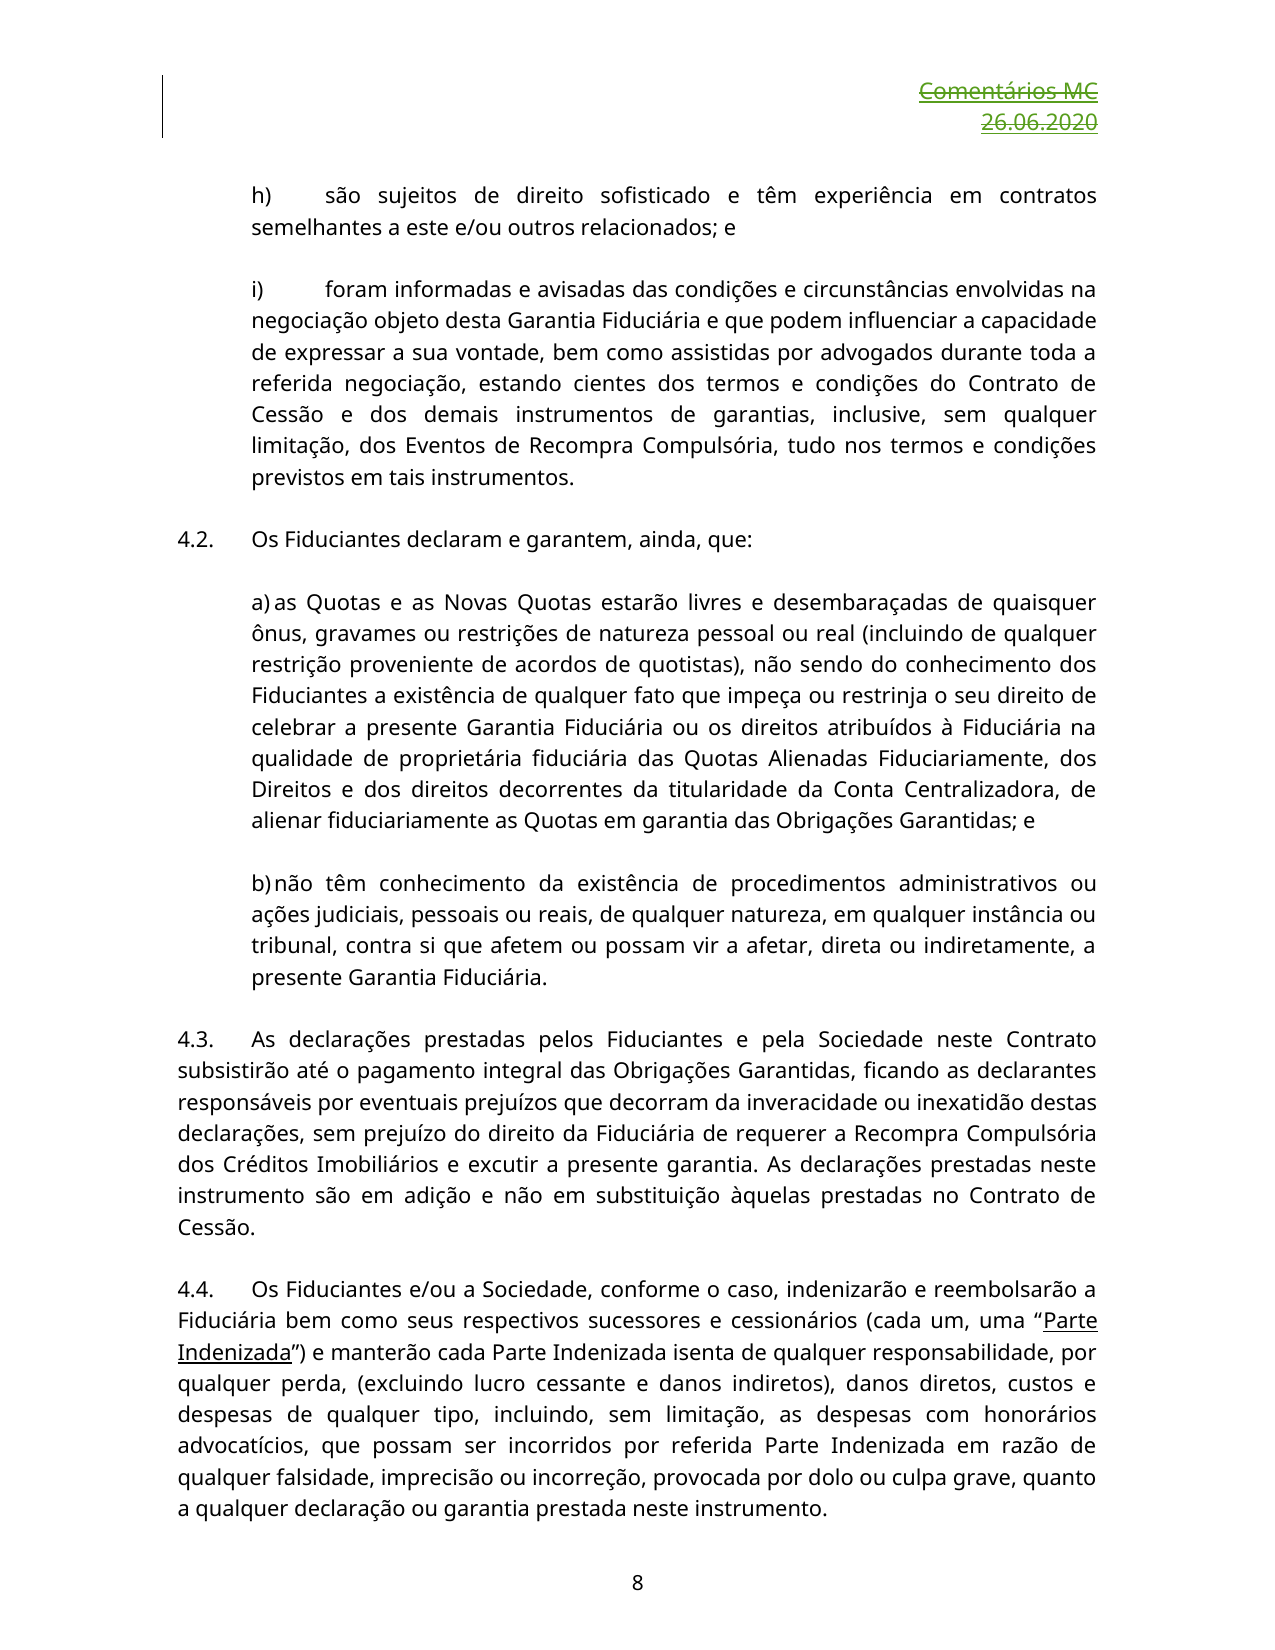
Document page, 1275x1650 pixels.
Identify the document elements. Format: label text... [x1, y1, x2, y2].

list as Quotas e as Novas Quotas estarão livres e desembaraçadas de quaisquer ônus, gravames ou restrições de natureza pessoal ou real (incluindo de qualquer restrição proveniente de acordos de quotistas), não sendo do conhecimento dos Fiduciantes a existência de qualquer fato que impeça ou restrinja o seu direito de celebrar a presente Garantia Fiduciária ou os direitos atribuídos à Fiduciária na qualidade de proprietária fiduciária das Quotas Alienadas Fiduciariamente, dos Direitos e dos direitos decorrentes da titularidade da Conta Centralizadora, de alienar fiduciariamente as Quotas em garantia das Obrigações Garantidas; e [251, 585, 1098, 835]
list são sujeitos de direito sofisticado e têm experiência em contratos semelhantes a este e/ou outros relacionados; e [251, 179, 1098, 241]
text 4.2. Os Fiduciantes declaram e garantem, ainda, que: [177, 523, 1098, 554]
list foram informadas e avisadas das condições e circunstâncias envolvidas na negociação objeto desta Garantia Fiduciária e que podem influenciar a capacidade de expressar a sua vontade, bem como assistidas por advogados durante toda a referida negociação, estando cientes dos termos e condições do Contrato de Cessão e dos demais instrumentos de garantias, inclusive, sem qualquer limitação, dos Eventos de Recompra Compulsória, tudo nos termos e condições previstos em tais instrumentos. [251, 273, 1098, 491]
text 4.3. As declarações prestadas pelos Fiduciantes e pela Sociedade neste Contrato subsistirão até o pagamento integral das Obrigações Garantidas, ficando as declarantes responsáveis por eventuais prejuízos que decorram da inveracidade ou inexatidão destas declarações, sem prejuízo do direito da Fiduciária de requerer a Recompra Compulsória dos Créditos Imobiliários e excutir a presente garantia. As declarações prestadas neste instrumento são em adição e não em substituição àquelas prestadas no Contrato de Cessão. [177, 1023, 1098, 1241]
text 4.4. Os Fiduciantes e/ou a Sociedade, conforme o caso, indenizarão e reembolsarão a Fiduciária bem como seus respectivos sucessores e cessionários (cada um, uma “Parte Indenizada”) e manterão cada Parte Indenizada isenta de qualquer responsabilidade, por qualquer perda, (excluindo lucro cessante e danos indiretos), danos diretos, custos e despesas de qualquer tipo, incluindo, sem limitação, as despesas com honorários advocatícios, que possam ser incorridos por referida Parte Indenizada em razão de qualquer falsidade, imprecisão ou incorreção, provocada por dolo ou culpa grave, quanto a qualquer declaração ou garantia prestada neste instrumento. [177, 1273, 1098, 1523]
list não têm conhecimento da existência de procedimentos administrativos ou ações judiciais, pessoais ou reais, de qualquer natureza, em qualquer instância ou tribunal, contra si que afetem ou possam vir a afetar, direta ou indiretamente, a presente Garantia Fiduciária. [251, 866, 1098, 991]
